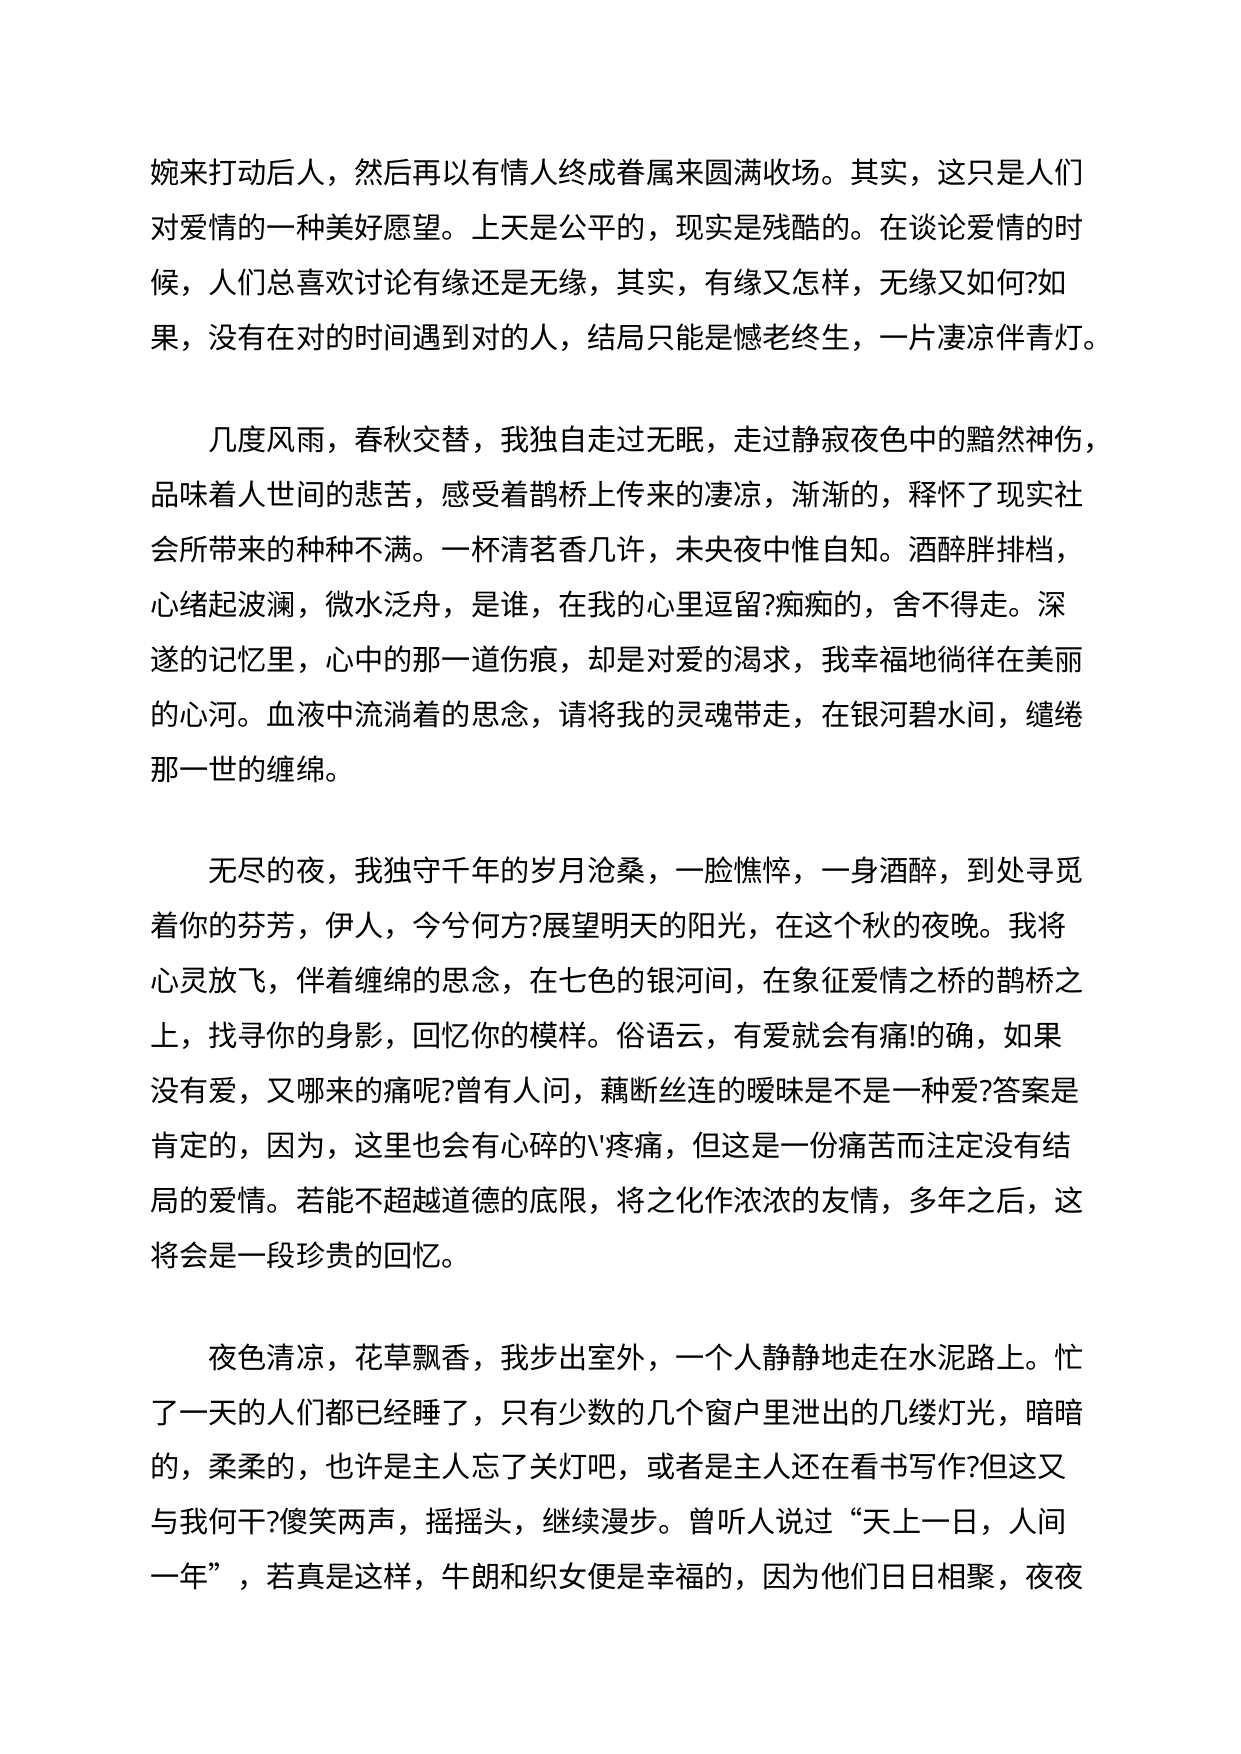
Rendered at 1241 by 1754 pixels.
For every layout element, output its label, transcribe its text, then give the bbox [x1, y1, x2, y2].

text 几度风雨，春秋交替，我独自走过无眠，走过静寂夜色中的黯然神伤，品味着人世间的悲苦，感受着鹊桥上传来的凄凉，渐渐的，释怀了现实社会所带来的种种不满。一杯清茗香几许，未央夜中惟自知。酒醉胖排档，心绪起波澜，微水泛舟，是谁，在我的心里逗留?痴痴的，舍不得走。深遂的记忆里，心中的那一道伤痕，却是对爱的渴求，我幸福地徜徉在美丽的心河。血液中流淌着的思念，请将我的灵魂带走，在银河碧水间，缱绻那一世的缠绵。 [150, 417, 1090, 788]
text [150, 150, 1090, 357]
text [150, 1334, 1090, 1596]
text 无尽的夜，我独守千年的岁月沧桑，一脸憔悴，一身酒醉，到处寻觅着你的芬芳，伊人，今兮何方?展望明天的阳光，在这个秋的夜晚。我将心灵放飞，伴着缠绵的思念，在七色的银河间，在象征爱情之桥的鹊桥之上，找寻你的身影，回忆你的模样。俗语云，有爱就会有痛!的确，如果没有爱，又哪来的痛呢?曾有人问，藕断丝连的暧昧是不是一种爱?答案是肯定的，因为，这里也会有心碎的\'疼痛，但这是一份痛苦而注定没有结局的爱情。若能不超越道德的底限，将之化作浓浓的友情，多年之后，这将会是一段珍贵的回忆。 [150, 848, 1090, 1275]
